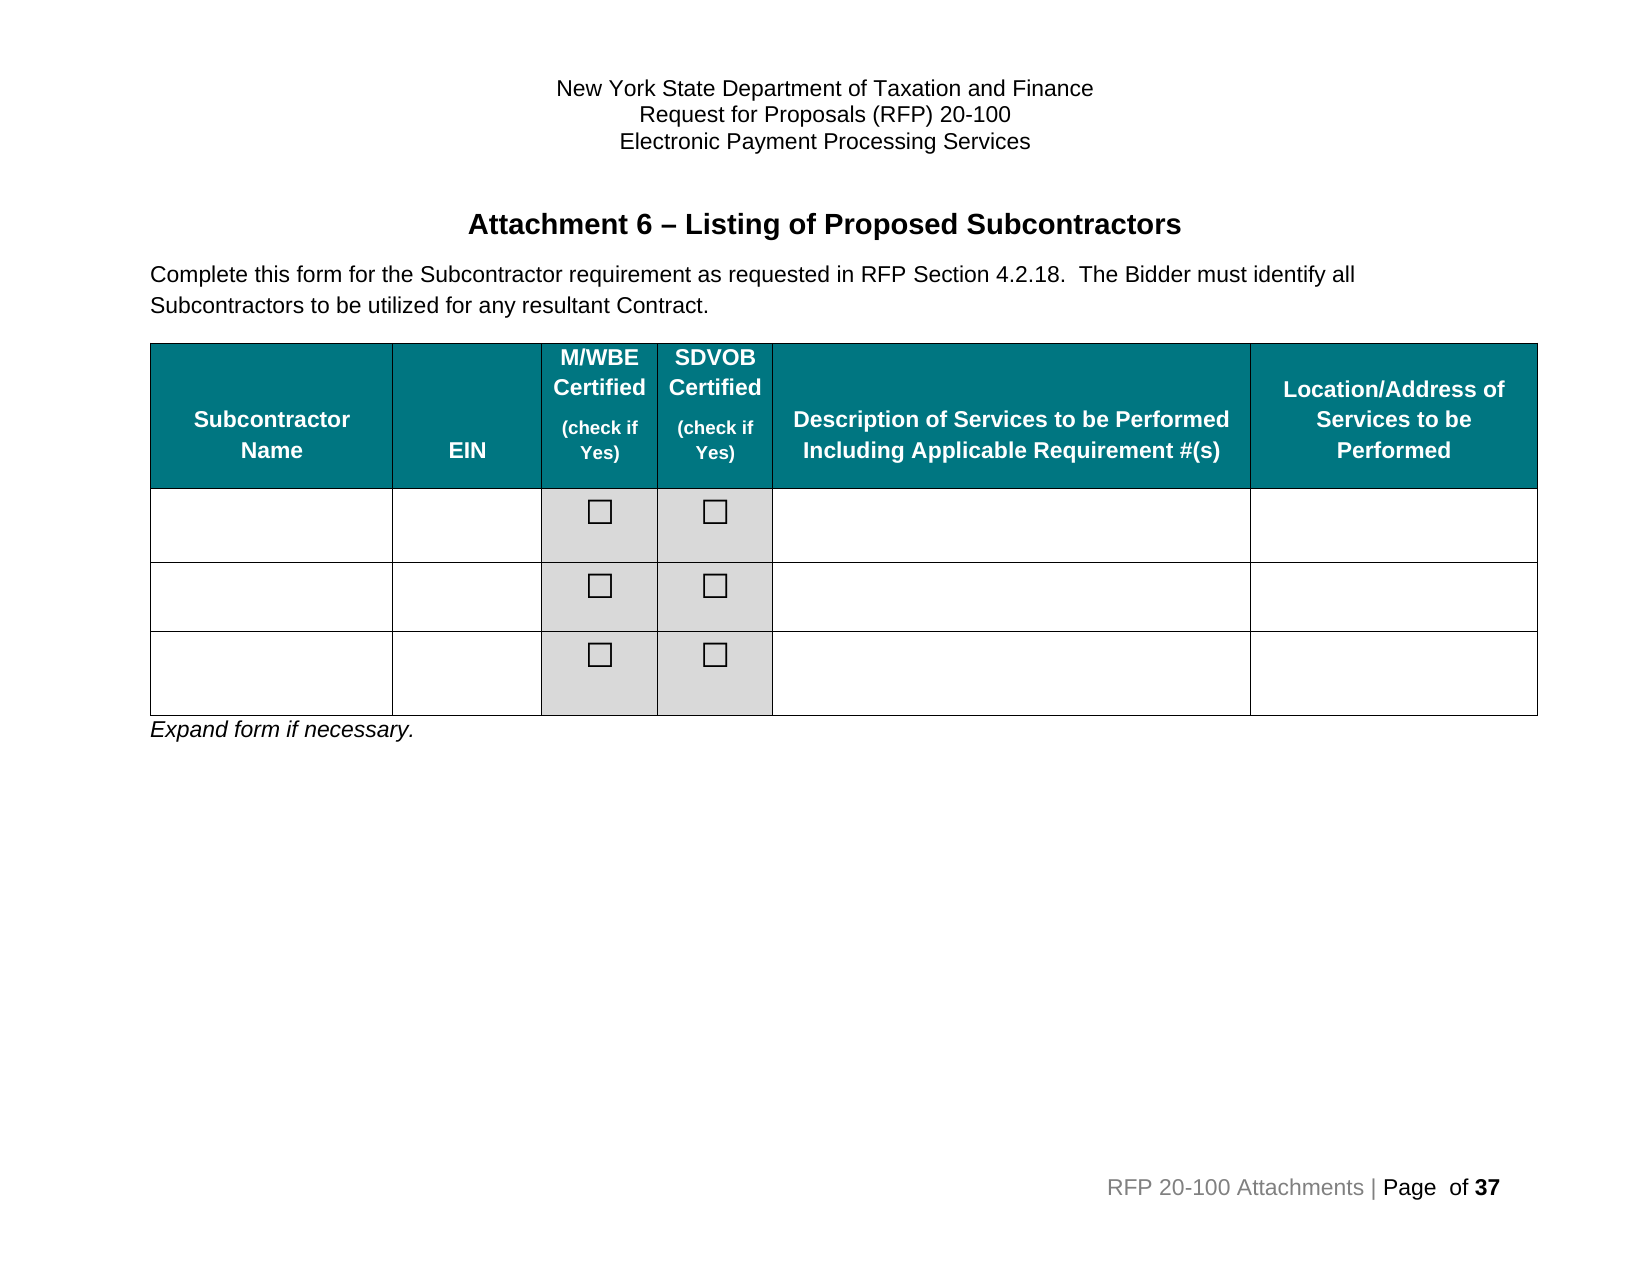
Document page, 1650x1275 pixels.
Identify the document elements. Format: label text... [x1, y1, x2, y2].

table_cell [1251, 489, 1537, 562]
subtitle Attachment 6 – Listing of Proposed Subcontractors [150, 207, 1500, 241]
table_cell [773, 489, 1250, 562]
text Expand form if necessary. [150, 716, 1500, 743]
table_cell [773, 563, 1250, 631]
table_cell [1251, 632, 1537, 715]
table_header M/WBE Certified (check if Yes) [542, 344, 657, 488]
table_cell [773, 632, 1250, 715]
text Complete this form for the Subcontractor requirement as requested in RFP Section 4.2.18. The Bidder must identify all Subcontractors to be utilized for any resultant Contract. [150, 261, 1500, 318]
table_header Subcontractor Name [151, 344, 392, 488]
table_cell [393, 632, 541, 715]
table_cell [151, 563, 392, 631]
table_header EIN [393, 344, 541, 488]
table_cell [151, 632, 392, 715]
table_header Description of Services to be Performed Including Applicable Requirement #(s) [773, 344, 1250, 488]
table_cell [1251, 563, 1537, 631]
table_header Location/Address of Services to be Performed [1251, 344, 1537, 488]
table_cell [151, 489, 392, 562]
table_cell [393, 489, 541, 562]
table_header SDVOB Certified (check if Yes) [658, 344, 772, 488]
table_cell [393, 563, 541, 631]
